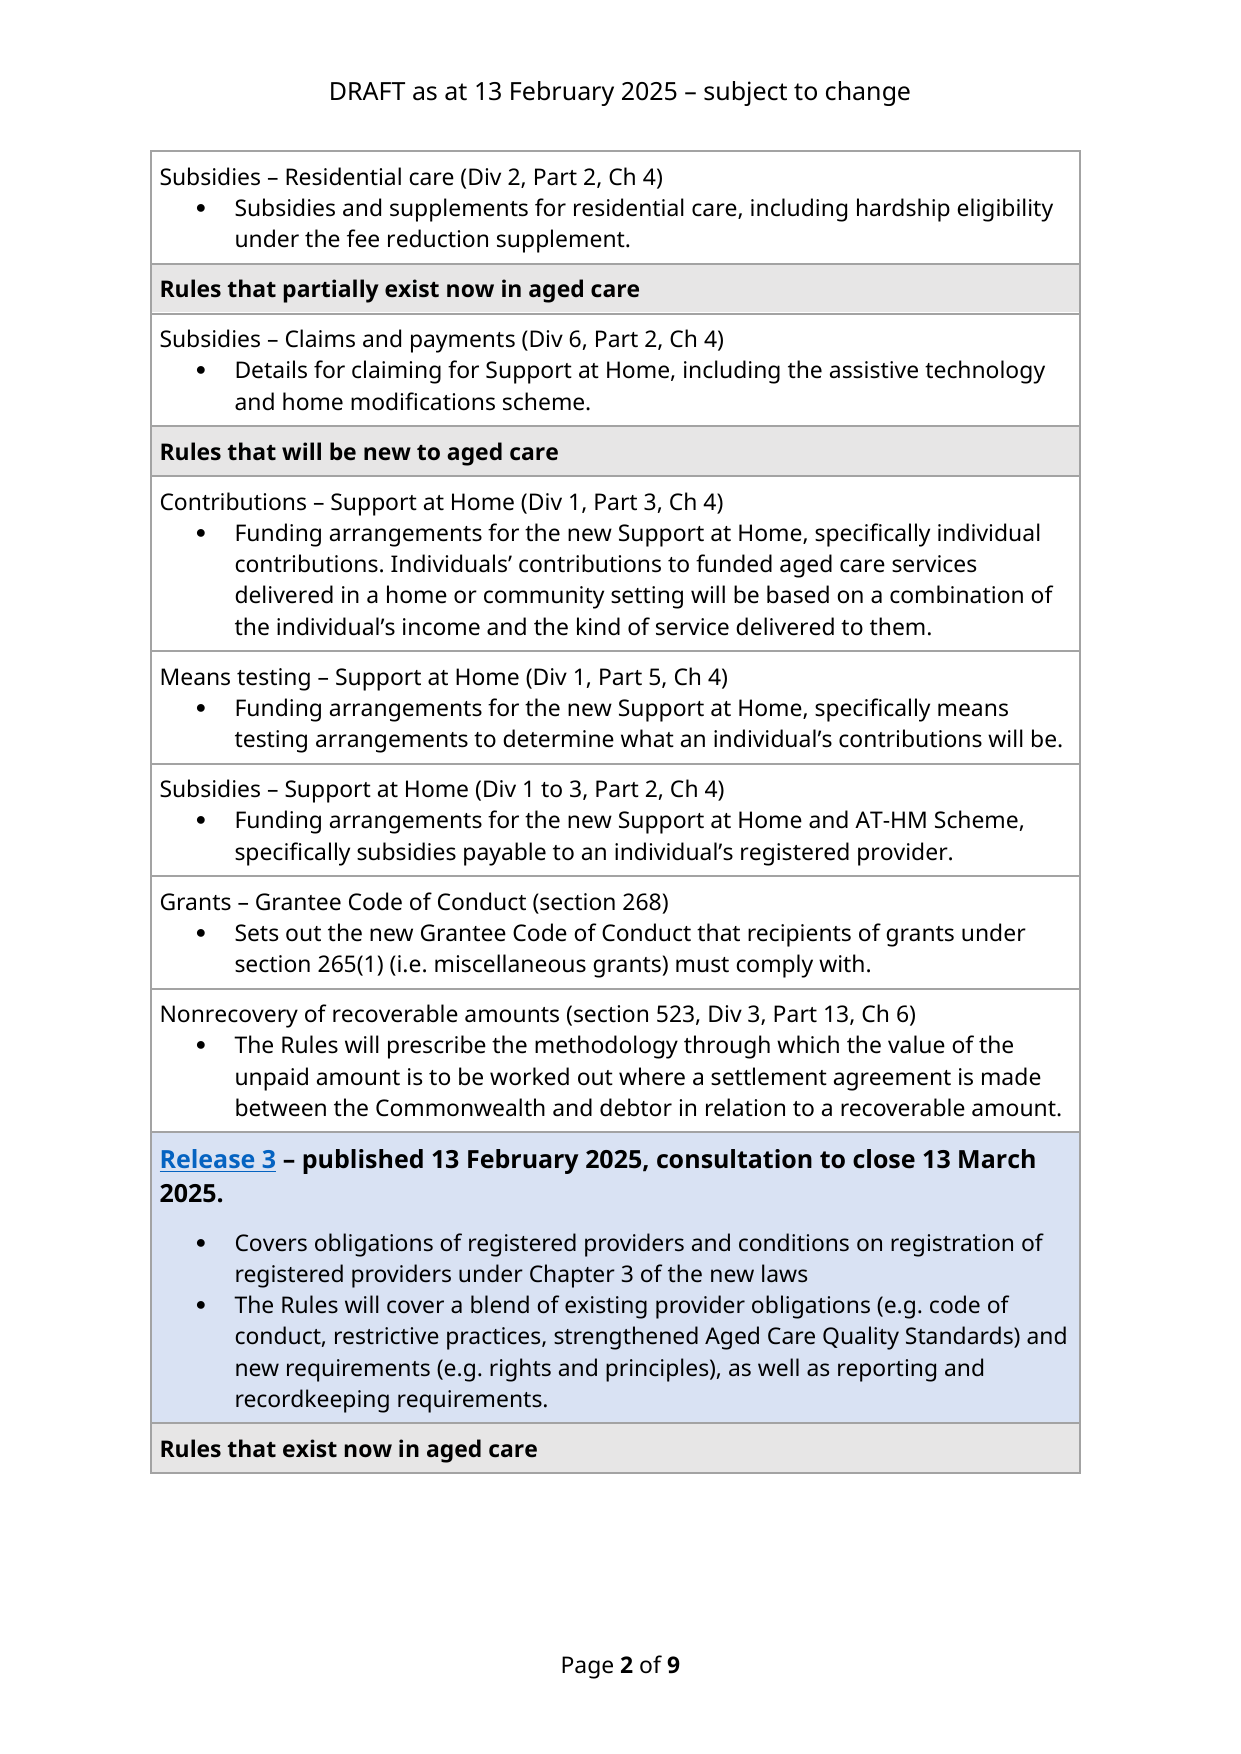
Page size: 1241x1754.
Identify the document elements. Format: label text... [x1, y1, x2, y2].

table_cell Subsidies – Residential care (Div 2, Part 2, Ch 4) Subsidies and supplements for residential care, including hardship eligibility under the fee reduction supplement. [152, 152, 1079, 262]
table_cell Rules that partially exist now in aged care [152, 265, 1079, 312]
table_cell Means testing – Support at Home (Div 1, Part 5, Ch 4) Funding arrangements for the new Support at Home, specifically means testing arrangements to determine what an individual’s contributions will be. [152, 652, 1079, 762]
table_cell Contributions – Support at Home (Div 1, Part 3, Ch 4) Funding arrangements for the new Support at Home, specifically individual contributions. Individuals’ contributions to funded aged care services delivered in a home or community setting will be based on a combination of the individual’s income and the kind of service delivered to them. [152, 477, 1079, 650]
table_cell Subsidies – Claims and payments (Div 6, Part 2, Ch 4) Details for claiming for Support at Home, including the assistive technology and home modifications scheme. [152, 315, 1079, 425]
table_cell Rules that will be new to aged care [152, 427, 1079, 475]
table_cell Rules that exist now in aged care [152, 1424, 1079, 1472]
table_cell Grants – Grantee Code of Conduct (section 268) Sets out the new Grantee Code of Conduct that recipients of grants under section 265(1) (i.e. miscellaneous grants) must comply with. [152, 877, 1079, 987]
table_cell Subsidies – Support at Home (Div 1 to 3, Part 2, Ch 4) Funding arrangements for the new Support at Home and AT-HM Scheme, specifically subsidies payable to an individual’s registered provider. [152, 765, 1079, 875]
table_cell Release 3 – published 13 February 2025, consultation to close 13 March 2025. Covers obligations of registered providers and conditions on registration of registered providers under Chapter 3 of the new laws The Rules will cover a blend of existing provider obligations (e.g. code of conduct, restrictive practices, strengthened Aged Care Quality Standards) and new requirements (e.g. rights and principles), as well as reporting and recordkeeping requirements. [152, 1133, 1079, 1422]
table_cell Nonrecovery of recoverable amounts (section 523, Div 3, Part 13, Ch 6) The Rules will prescribe the methodology through which the value of the unpaid amount is to be worked out where a settlement agreement is made between the Commonwealth and debtor in relation to a recoverable amount. [152, 990, 1079, 1131]
